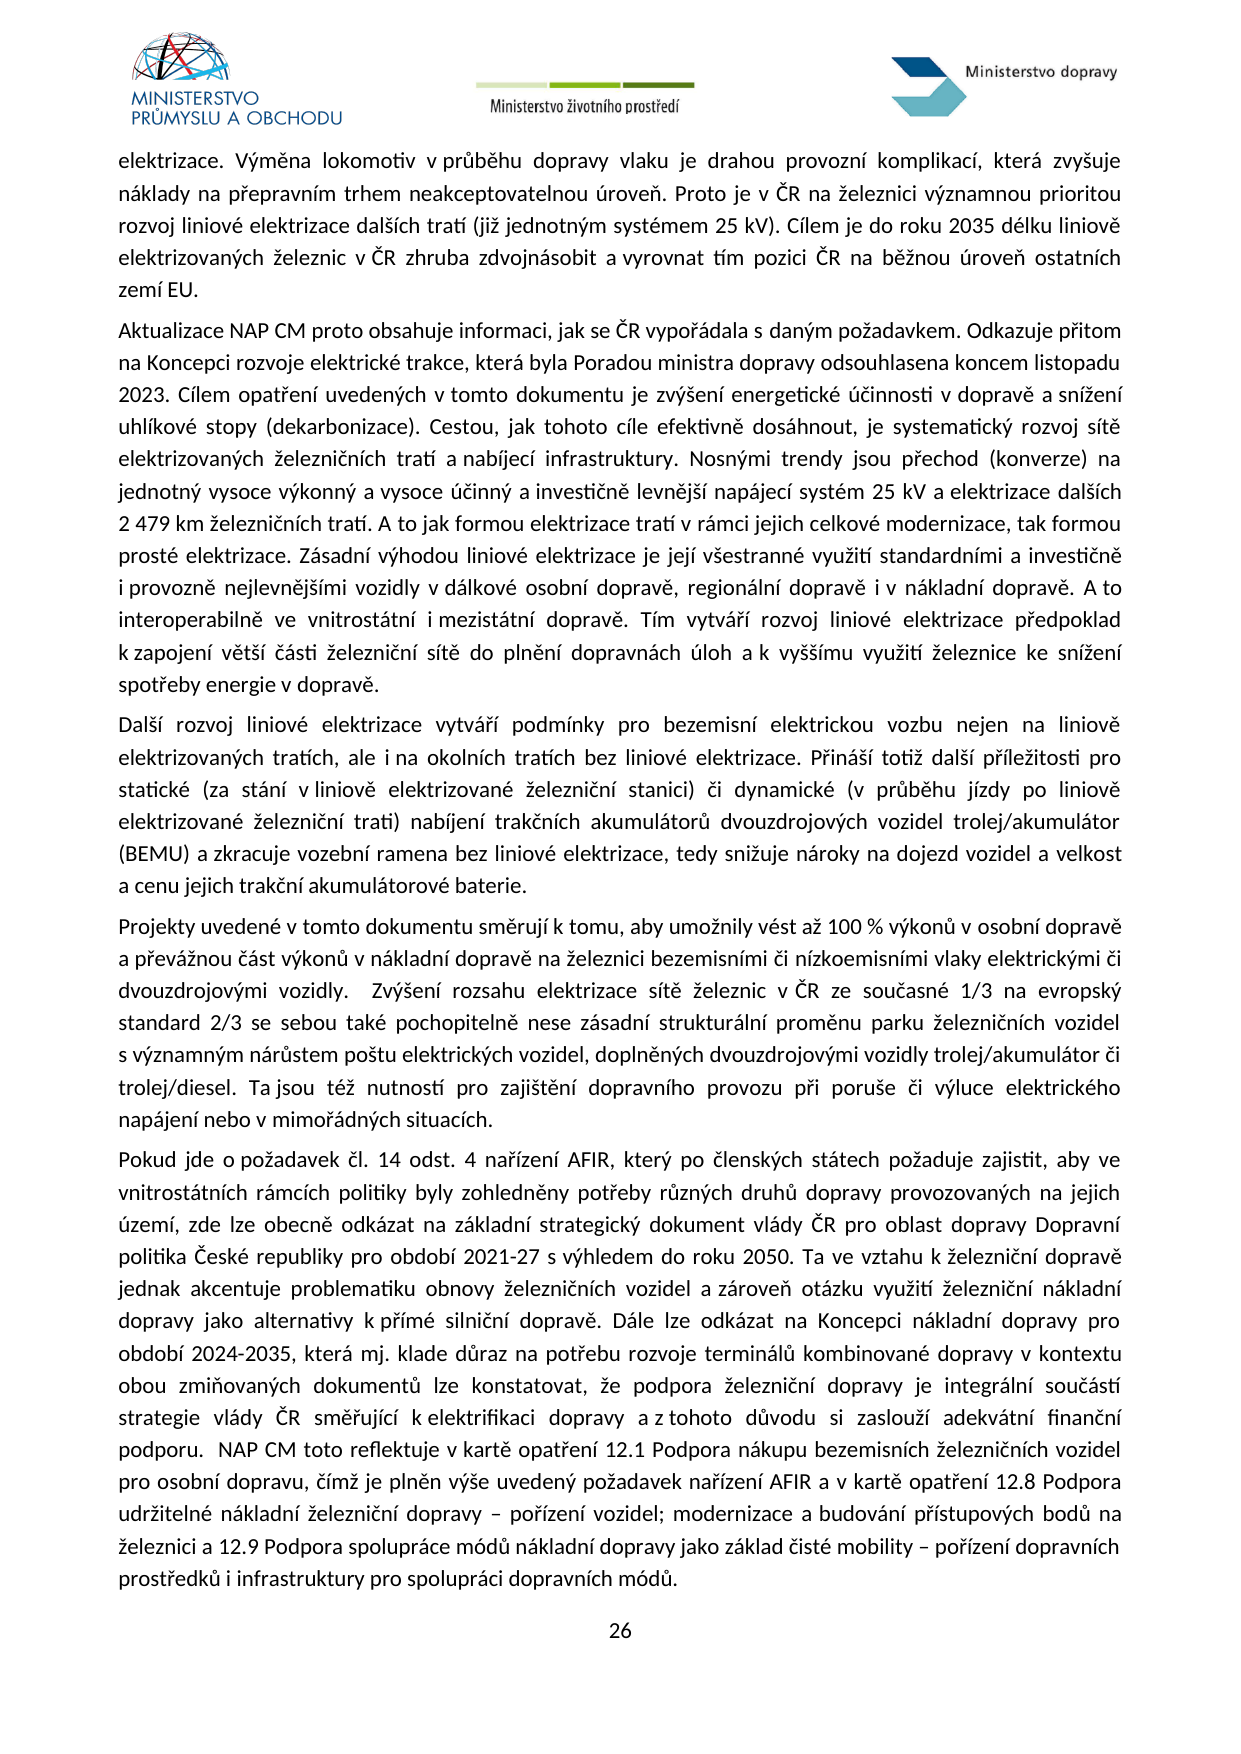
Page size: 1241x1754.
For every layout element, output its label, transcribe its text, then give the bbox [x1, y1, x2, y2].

picture [886, 11, 1123, 117]
text Další rozvoj liniové elektrizace vytváří podmínky pro bezemisní elektrickou vozbu nejen na liniově elektrizovaných tratích, ale i na okolních tratích bez liniové elektrizace. Přináší totiž další příležitosti pro statické (za stání v liniově elektrizované železniční stanici) či dynamické (v průběhu jízdy po liniově elektrizované železniční trati) nabíjení trakčních akumulátorů dvouzdrojových vozidel trolej/akumulátor (BEMU) a zkracuje vozební ramena bez liniové elektrizace, tedy snižuje nároky na dojezd vozidel a velkost a cenu jejich trakční akumulátorové baterie. [118, 710, 1122, 899]
picture [124, 25, 353, 129]
text Projekty uvedené v tomto dokumentu směrují k tomu, aby umožnily vést až 100 % výkonů v osobní dopravě a převážnou část výkonů v nákladní dopravě na železnici bezemisními či nízkoemisními vlaky elektrickými či dvouzdrojovými vozidly. Zvýšení rozsahu elektrizace sítě železnic v ČR ze současné 1/3 na evropský standard 2/3 se sebou také pochopitelně nese zásadní strukturální proměnu parku železničních vozidel s významným nárůstem poštu elektrických vozidel, doplněných dvouzdrojovými vozidly trolej/akumulátor či trolej/diesel. Ta jsou též nutností pro zajištění dopravního provozu při poruše či výluce elektrického napájení nebo v mimořádných situacích. [118, 912, 1122, 1133]
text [118, 147, 1122, 303]
text Pokud jde o požadavek čl. 14 odst. 4 nařízení AFIR, který po členských státech požaduje zajistit, aby ve vnitrostátních rámcích politiky byly zohledněny potřeby různých druhů dopravy provozovaných na jejich území, zde lze obecně odkázat na základní strategický dokument vlády ČR pro oblast dopravy Dopravní politika České republiky pro období 2021-27 s výhledem do roku 2050. Ta ve vztahu k železniční dopravě jednak akcentuje problematiku obnovy železničních vozidel a zároveň otázku využití železniční nákladní dopravy jako alternativy k přímé silniční dopravě. Dále lze odkázat na Koncepci nákladní dopravy pro období 2024-2035, která mj. klade důraz na potřebu rozvoje terminálů kombinované dopravy v kontextu obou zmiňovaných dokumentů lze konstatovat, že podpora železniční dopravy je integrální součástí strategie vlády ČR směřující k elektrifikaci dopravy a z tohoto důvodu si zaslouží adekvátní finanční podporu. NAP CM toto reflektuje v kartě opatření 12.1 Podpora nákupu bezemisních železničních vozidel pro osobní dopravu, čímž je plněn výše uvedený požadavek nařízení AFIR a v kartě opatření 12.8 Podpora udržitelné nákladní železniční dopravy – pořízení vozidel; modernizace a budování přístupových bodů na železnici a 12.9 Podpora spolupráce módů nákladní dopravy jako základ čisté mobility – pořízení dopravních prostředků i infrastruktury pro spolupráci dopravních módů. [118, 1146, 1122, 1592]
text Aktualizace NAP CM proto obsahuje informaci, jak se ČR vypořádala s daným požadavkem. Odkazuje přitom na Koncepci rozvoje elektrické trakce, která byla Poradou ministra dopravy odsouhlasena koncem listopadu 2023. Cílem opatření uvedených v tomto dokumentu je zvýšení energetické účinnosti v dopravě a snížení uhlíkové stopy (dekarbonizace). Cestou, jak tohoto cíle efektivně dosáhnout, je systematický rozvoj sítě elektrizovaných železničních tratí a nabíjecí infrastruktury. Nosnými trendy jsou přechod (konverze) na jednotný vysoce výkonný a vysoce účinný a investičně levnější napájecí systém 25 kV a elektrizace dalších 2 479 km železničních tratí. A to jak formou elektrizace tratí v rámci jejich celkové modernizace, tak formou prosté elektrizace. Zásadní výhodou liniové elektrizace je její všestranné využití standardními a investičně i provozně nejlevnějšími vozidly v dálkové osobní dopravě, regionální dopravě i v nákladní dopravě. A to interoperabilně ve vnitrostátní i mezistátní dopravě. Tím vytváří rozvoj liniové elektrizace předpoklad k zapojení větší části železniční sítě do plnění dopravnách úloh a k vyššímu využití železnice ke snížení spotřeby energie v dopravě. [118, 316, 1122, 698]
